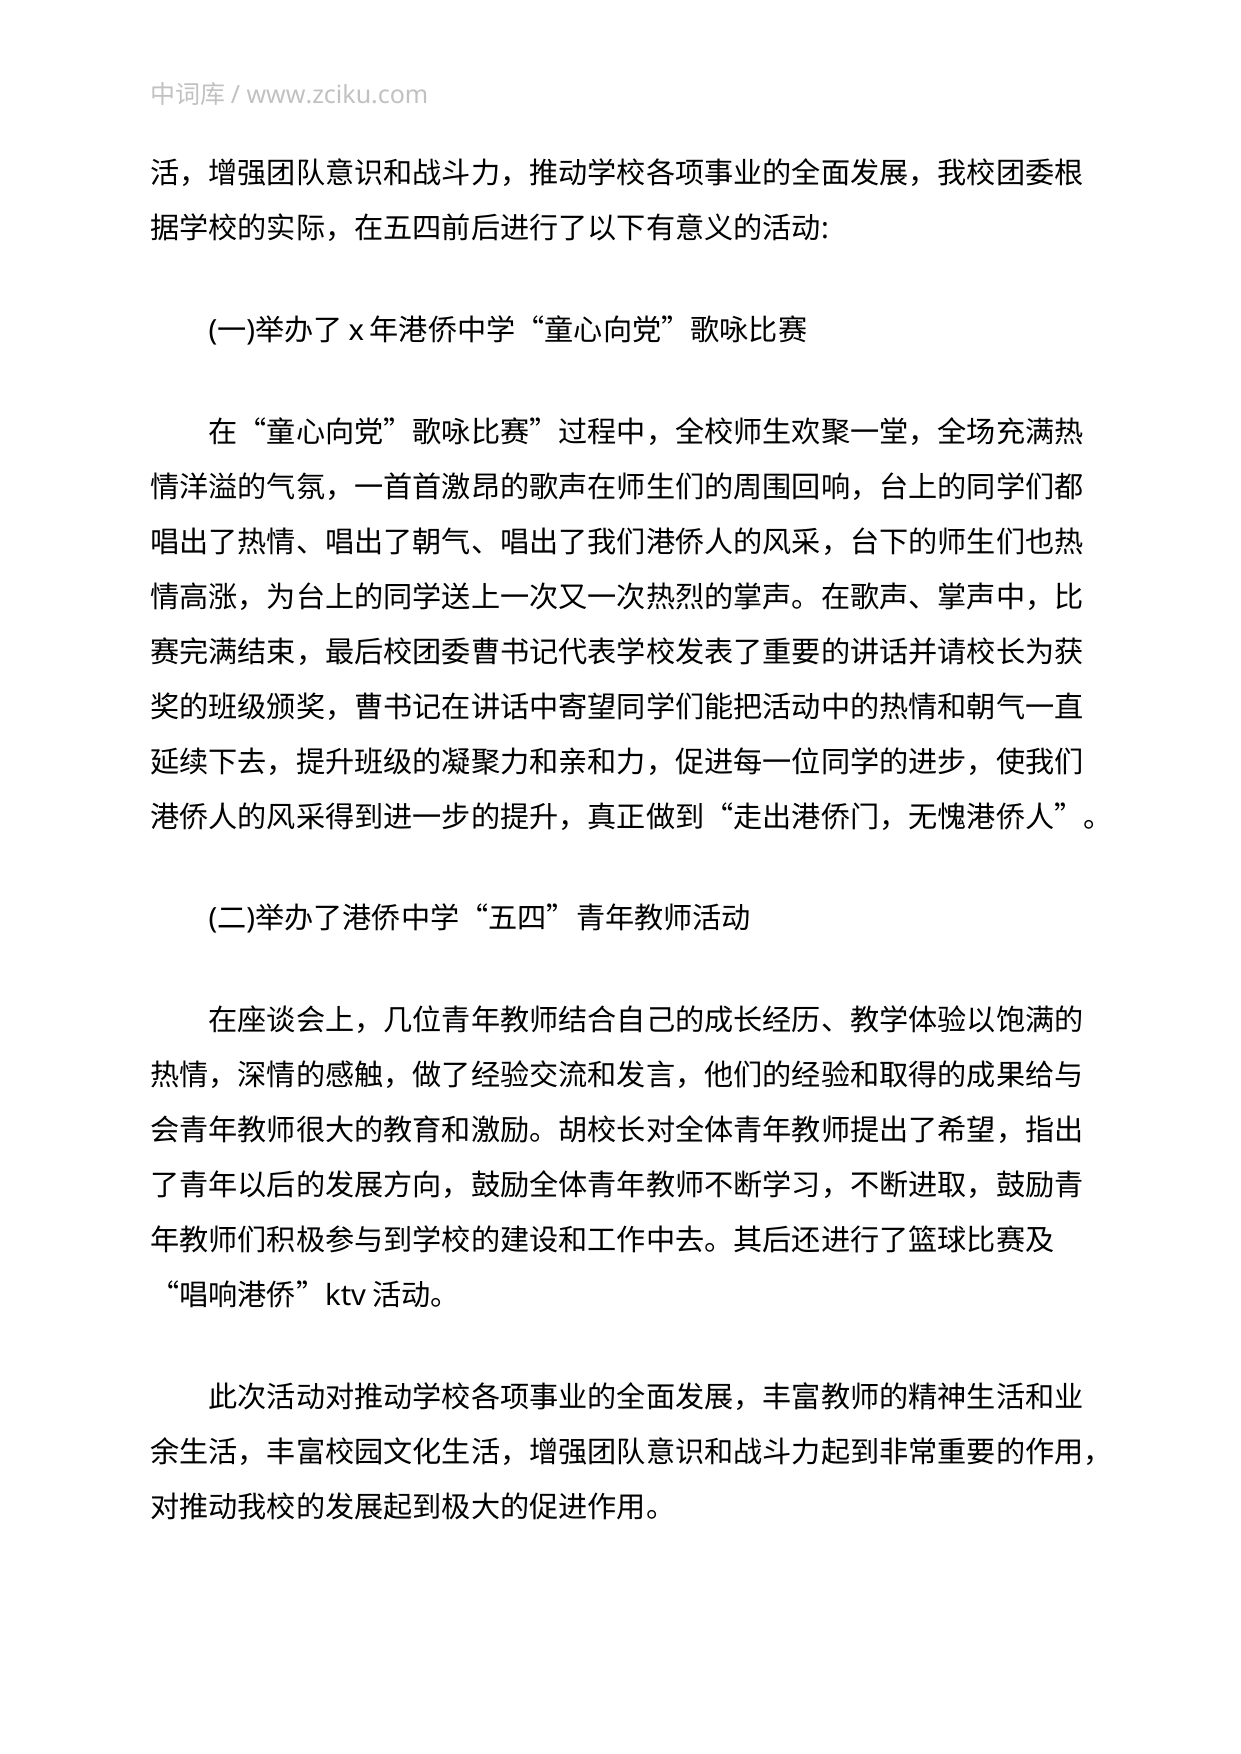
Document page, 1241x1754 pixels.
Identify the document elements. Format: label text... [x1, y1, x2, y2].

text (二)举办了港侨中学“五四”青年教师活动 [150, 895, 1090, 937]
text 此次活动对推动学校各项事业的全面发展，丰富教师的精神生活和业余生活，丰富校园文化生活，增强团队意识和战斗力起到非常重要的作用，对推动我校的发展起到极大的促进作用。 [150, 1373, 1090, 1525]
text 在座谈会上，几位青年教师结合自己的成长经历、教学体验以饱满的热情，深情的感触，做了经验交流和发言，他们的经验和取得的成果给与会青年教师很大的教育和激励。胡校长对全体青年教师提出了希望，指出了青年以后的发展方向，鼓励全体青年教师不断学习，不断进取，鼓励青年教师们积极参与到学校的建设和工作中去。其后还进行了篮球比赛及“唱响港侨”ktv活动。 [150, 997, 1090, 1314]
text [150, 150, 1090, 247]
text (一)举办了x年港侨中学“童心向党”歌咏比赛 [150, 307, 1090, 349]
text 在“童心向党”歌咏比赛”过程中，全校师生欢聚一堂，全场充满热情洋溢的气氛，一首首激昂的歌声在师生们的周围回响，台上的同学们都唱出了热情、唱出了朝气、唱出了我们港侨人的风采，台下的师生们也热情高涨，为台上的同学送上一次又一次热烈的掌声。在歌声、掌声中，比赛完满结束，最后校团委曹书记代表学校发表了重要的讲话并请校长为获奖的班级颁奖，曹书记在讲话中寄望同学们能把活动中的热情和朝气一直延续下去，提升班级的凝聚力和亲和力，促进每一位同学的进步，使我们港侨人的风采得到进一步的提升，真正做到“走出港侨门，无愧港侨人”。 [150, 409, 1090, 835]
